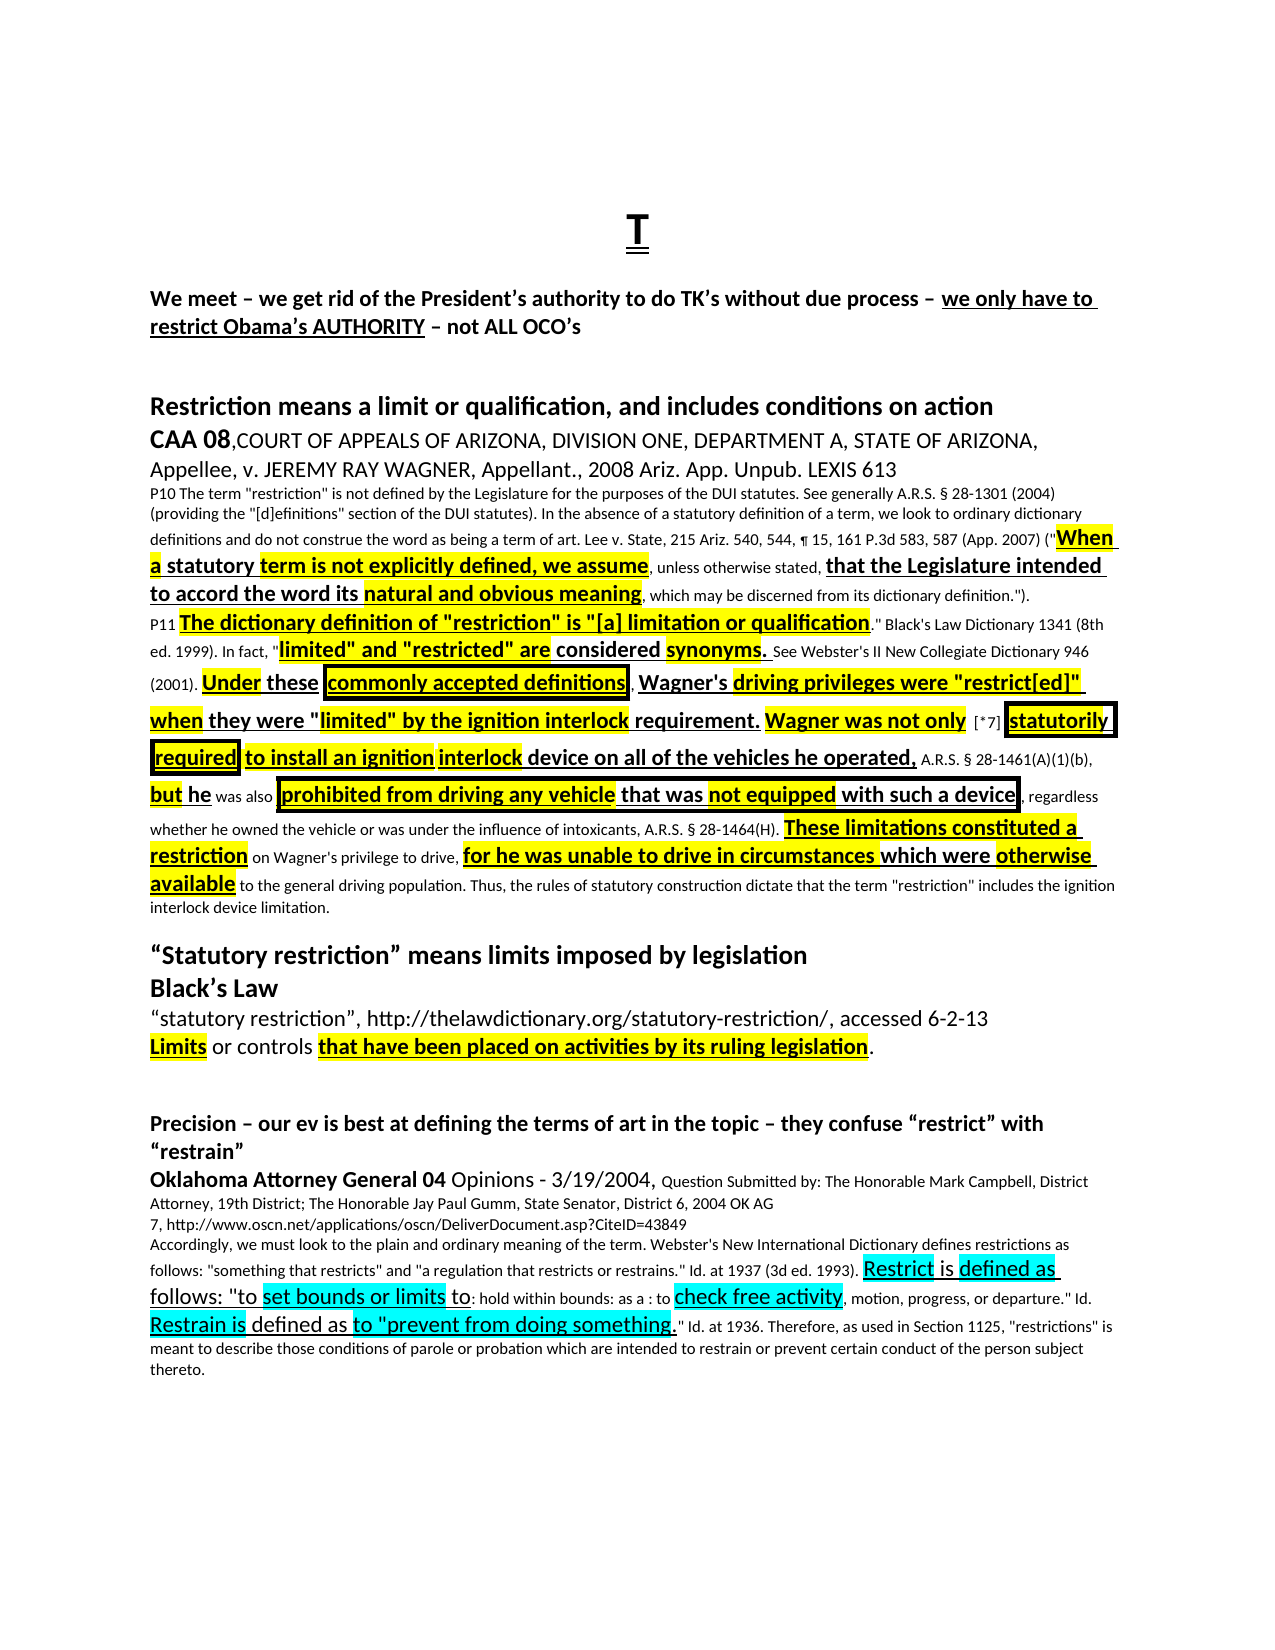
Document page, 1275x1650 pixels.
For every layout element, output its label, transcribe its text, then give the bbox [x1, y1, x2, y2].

text P10 The term "restriction" is not defined by the Legislature for the purposes of the DUI statutes. See generally A.R.S. § 28-1301 (2004) (providing the "[d]efinitions" section of the DUI statutes). In the absence of a statutory definition of a term, we look to ordinary dictionary definitions and do not construe the word as being a term of art. Lee v. State, 215 Ariz. 540, 544, ¶ 15, 161 P.3d 583, 587 (App. 2007) ("When a statutory term is not explicitly defined, we assume, unless otherwise stated, that the Legislature intended to accord the word its natural and obvious meaning, which may be discerned from its dictionary definition."). [150, 483, 1125, 608]
text CAA 08,COURT OF APPEALS OF ARIZONA, DIVISION ONE, DEPARTMENT A, STATE OF ARIZONA, Appellee, v. JEREMY RAY WAGNER, Appellant., 2008 Ariz. App. Unpub. LEXIS 613 [150, 422, 1125, 483]
text Limits or controls that have been placed on activities by its ruling legislation. [150, 1032, 1125, 1061]
text Oklahoma Attorney General 04 Opinions - 3/19/2004, Question Submitted by: The Honorable Mark Campbell, District Attorney, 19th District; The Honorable Jay Paul Gumm, State Senator, District 6, 2004 OK AG 7, http://www.oscn.net/applications/oscn/DeliverDocument.asp?CiteID=43849 [150, 1165, 1125, 1234]
text Black’s Law [150, 971, 1125, 1004]
subtitle T [150, 200, 1125, 256]
text “statutory restriction”, http://thelawdictionary.org/statutory-restriction/, accessed 6-2-13 [150, 1004, 1125, 1032]
text Accordingly, we must look to the plain and ordinary meaning of the term. Webster's New International Dictionary defines restrictions as follows: "something that restricts" and "a regulation that restricts or restrains." Id. at 1937 (3d ed. 1993). Restrict is defined as follows: "to set bounds or limits to: hold within bounds: as a : to check free activity, motion, progress, or departure." Id. Restrain is defined as to "prevent from doing something." Id. at 1936. Therefore, as used in Section 1125, "restrictions" is meant to describe those conditions of parole or probation which are intended to restrain or prevent certain conduct of the person subject thereto. [150, 1234, 1125, 1379]
text We meet – we get rid of the President’s authority to do TK’s without due process – we only have to restrict Obama’s AUTHORITY – not ALL OCO’s [150, 284, 1125, 340]
subtitle Restriction means a limit or qualification, and includes conditions on action [150, 389, 1125, 422]
subtitle “Statutory restriction” means limits imposed by legislation [150, 938, 1125, 971]
text P11 The dictionary definition of "restriction" is "[a] limitation or qualification." Black's Law Dictionary 1341 (8th ed. 1999). In fact, "limited" and "restricted" are considered synonyms. See Webster's II New Collegiate Dictionary 946 (2001). Under these commonly accepted definitions, Wagner's driving privileges were "restrict[ed]" when they were "limited" by the ignition interlock requirement. Wagner was not only [*7] statutorily required to install an ignition interlock device on all of the vehicles he operated, A.R.S. § 28-1461(A)(1)(b), but he was also prohibited from driving any vehicle that was not equipped with such a device, regardless whether he owned the vehicle or was under the influence of intoxicants, A.R.S. § 28-1464(H). These limitations constituted a restriction on Wagner's privilege to drive, for he was unable to drive in circumstances which were otherwise available to the general driving population. Thus, the rules of statutory construction dictate that the term "restriction" includes the ignition interlock device limitation. [150, 608, 1125, 918]
text Precision – our ev is best at defining the terms of art in the topic – they confuse “restrict” with “restrain” [150, 1109, 1125, 1165]
